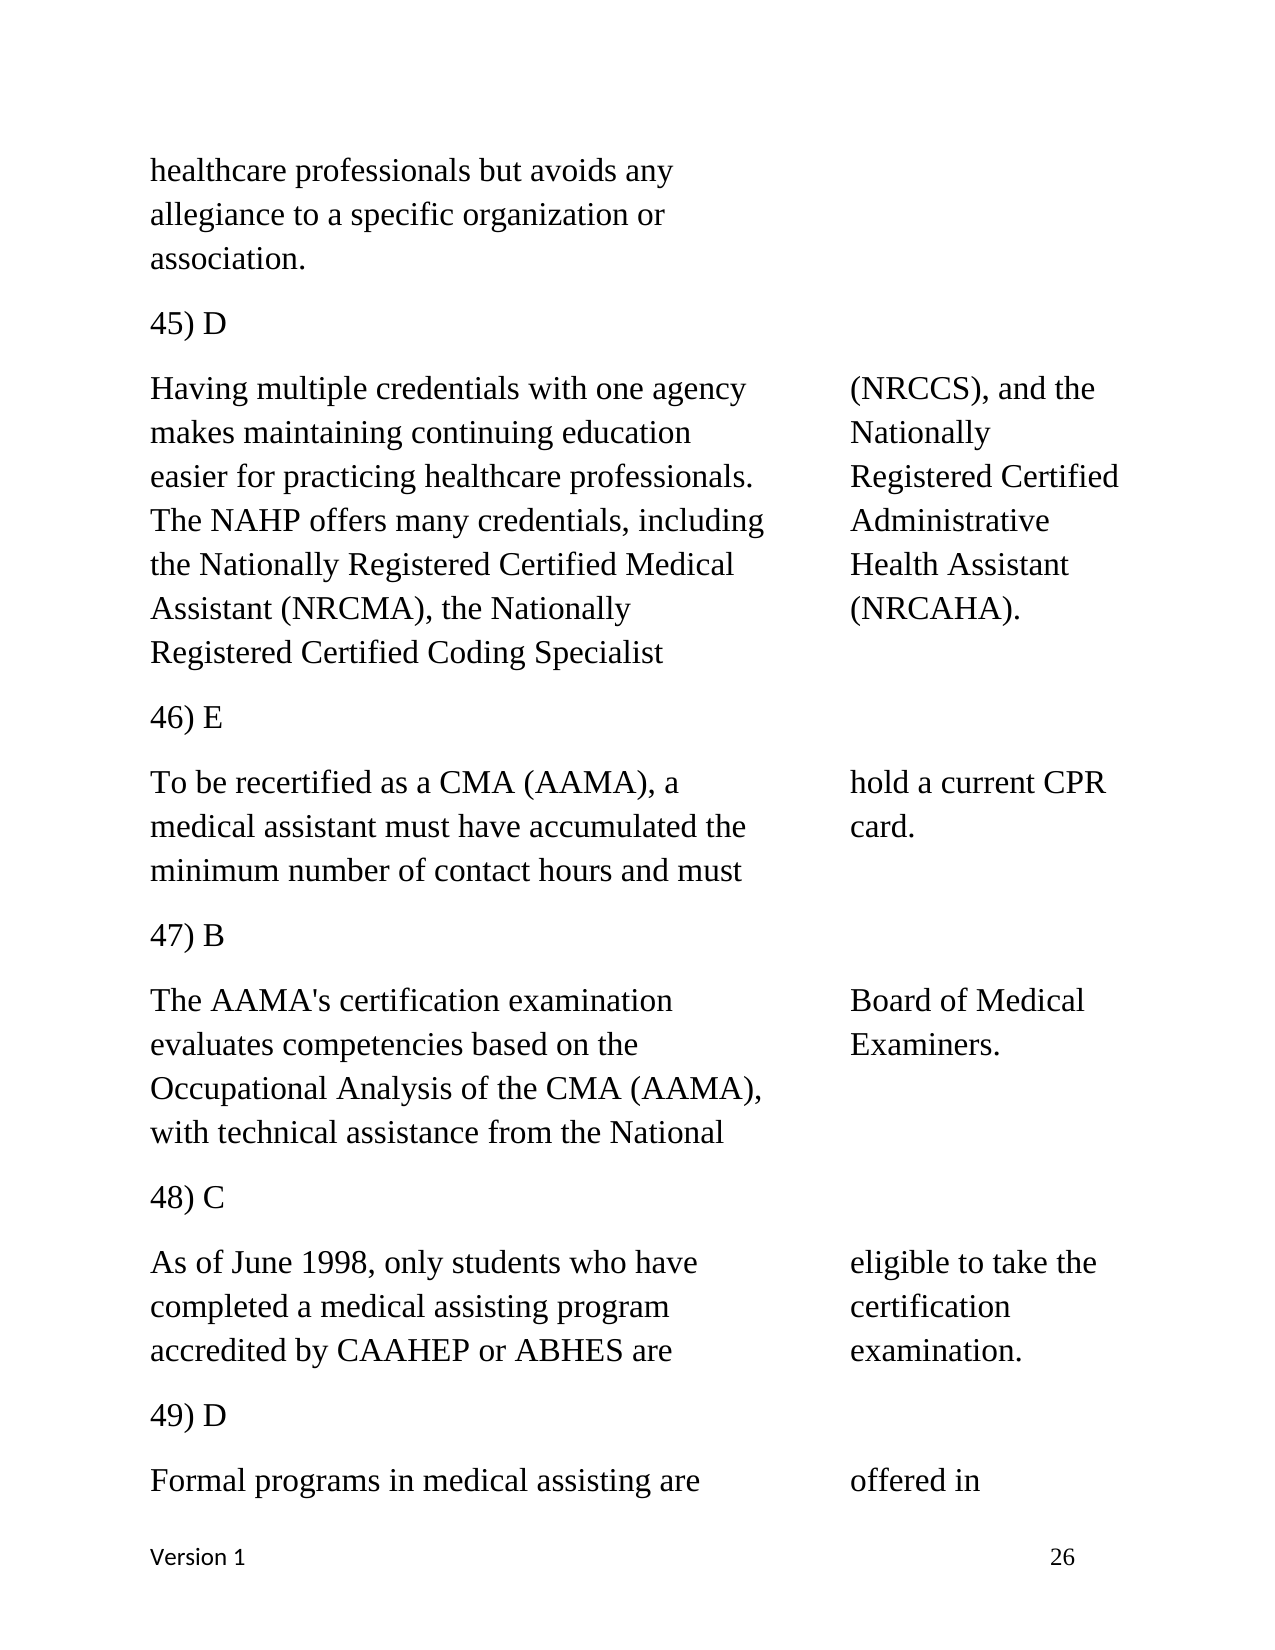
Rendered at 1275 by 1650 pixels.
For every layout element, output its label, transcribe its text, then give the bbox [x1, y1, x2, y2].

text 48) C [150, 1177, 775, 1215]
text The AAMA's certification examination evaluates competencies based on the Occupational Analysis of the CMA (AAMA), with technical assistance from the National Board of Medical Examiners. [850, 980, 1125, 1062]
text 45) D [150, 303, 775, 341]
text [150, 1460, 775, 1498]
text Having multiple credentials with one agency makes maintaining continuing education easier for practicing healthcare professionals. The NAHP offers many credentials, including the Nationally Registered Certified Medical Assistant (NRCMA), the Nationally Registered Certified Coding Specialist (NRCCS), and the Nationally Registered Certified Administrative Health Assistant (NRCAHA). [850, 368, 1125, 627]
text Having multiple credentials with one agency makes maintaining continuing education easier for practicing healthcare professionals. The NAHP offers many credentials, including the Nationally Registered Certified Medical Assistant (NRCMA), the Nationally Registered Certified Coding Specialist (NRCCS), and the Nationally Registered Certified Administrative Health Assistant (NRCAHA). [150, 368, 775, 671]
text To be recertified as a CMA (AAMA), a medical assistant must have accumulated the minimum number of contact hours and must hold a current CPR card. [150, 762, 775, 888]
text As of June 1998, only students who have completed a medical assisting program accredited by CAAHEP or ABHES are eligible to take the certification examination. [850, 1242, 1125, 1368]
text To be recertified as a CMA (AAMA), a medical assistant must have accumulated the minimum number of contact hours and must hold a current CPR card. [850, 762, 1125, 844]
text The AAMA's certification examination evaluates competencies based on the Occupational Analysis of the CMA (AAMA), with technical assistance from the National Board of Medical Examiners. [150, 980, 775, 1151]
text 49) D [150, 1395, 775, 1433]
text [150, 150, 775, 276]
text 46) E [150, 697, 775, 736]
text 47) B [150, 915, 775, 953]
text As of June 1998, only students who have completed a medical assisting program accredited by CAAHEP or ABHES are eligible to take the certification examination. [150, 1242, 775, 1368]
